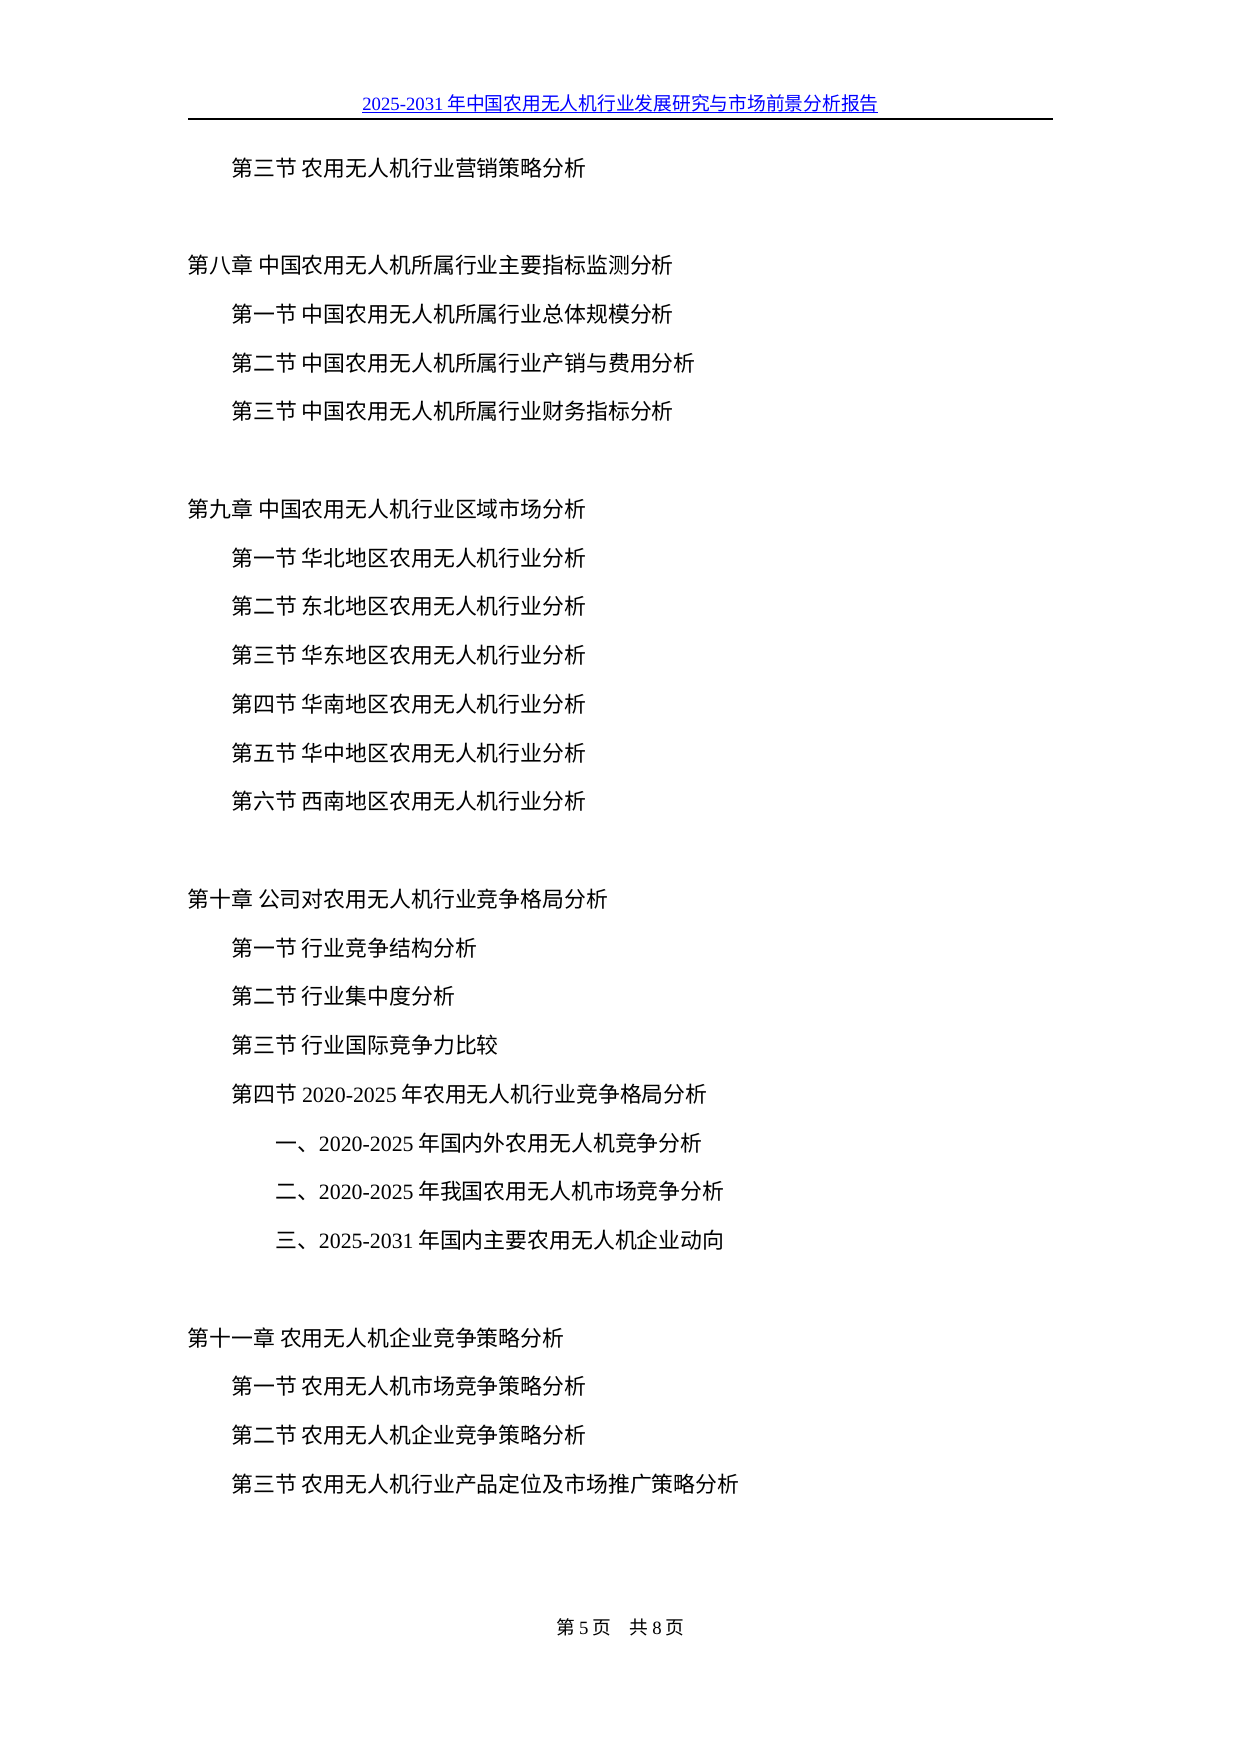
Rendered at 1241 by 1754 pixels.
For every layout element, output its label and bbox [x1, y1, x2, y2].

text [187, 150, 1053, 1499]
